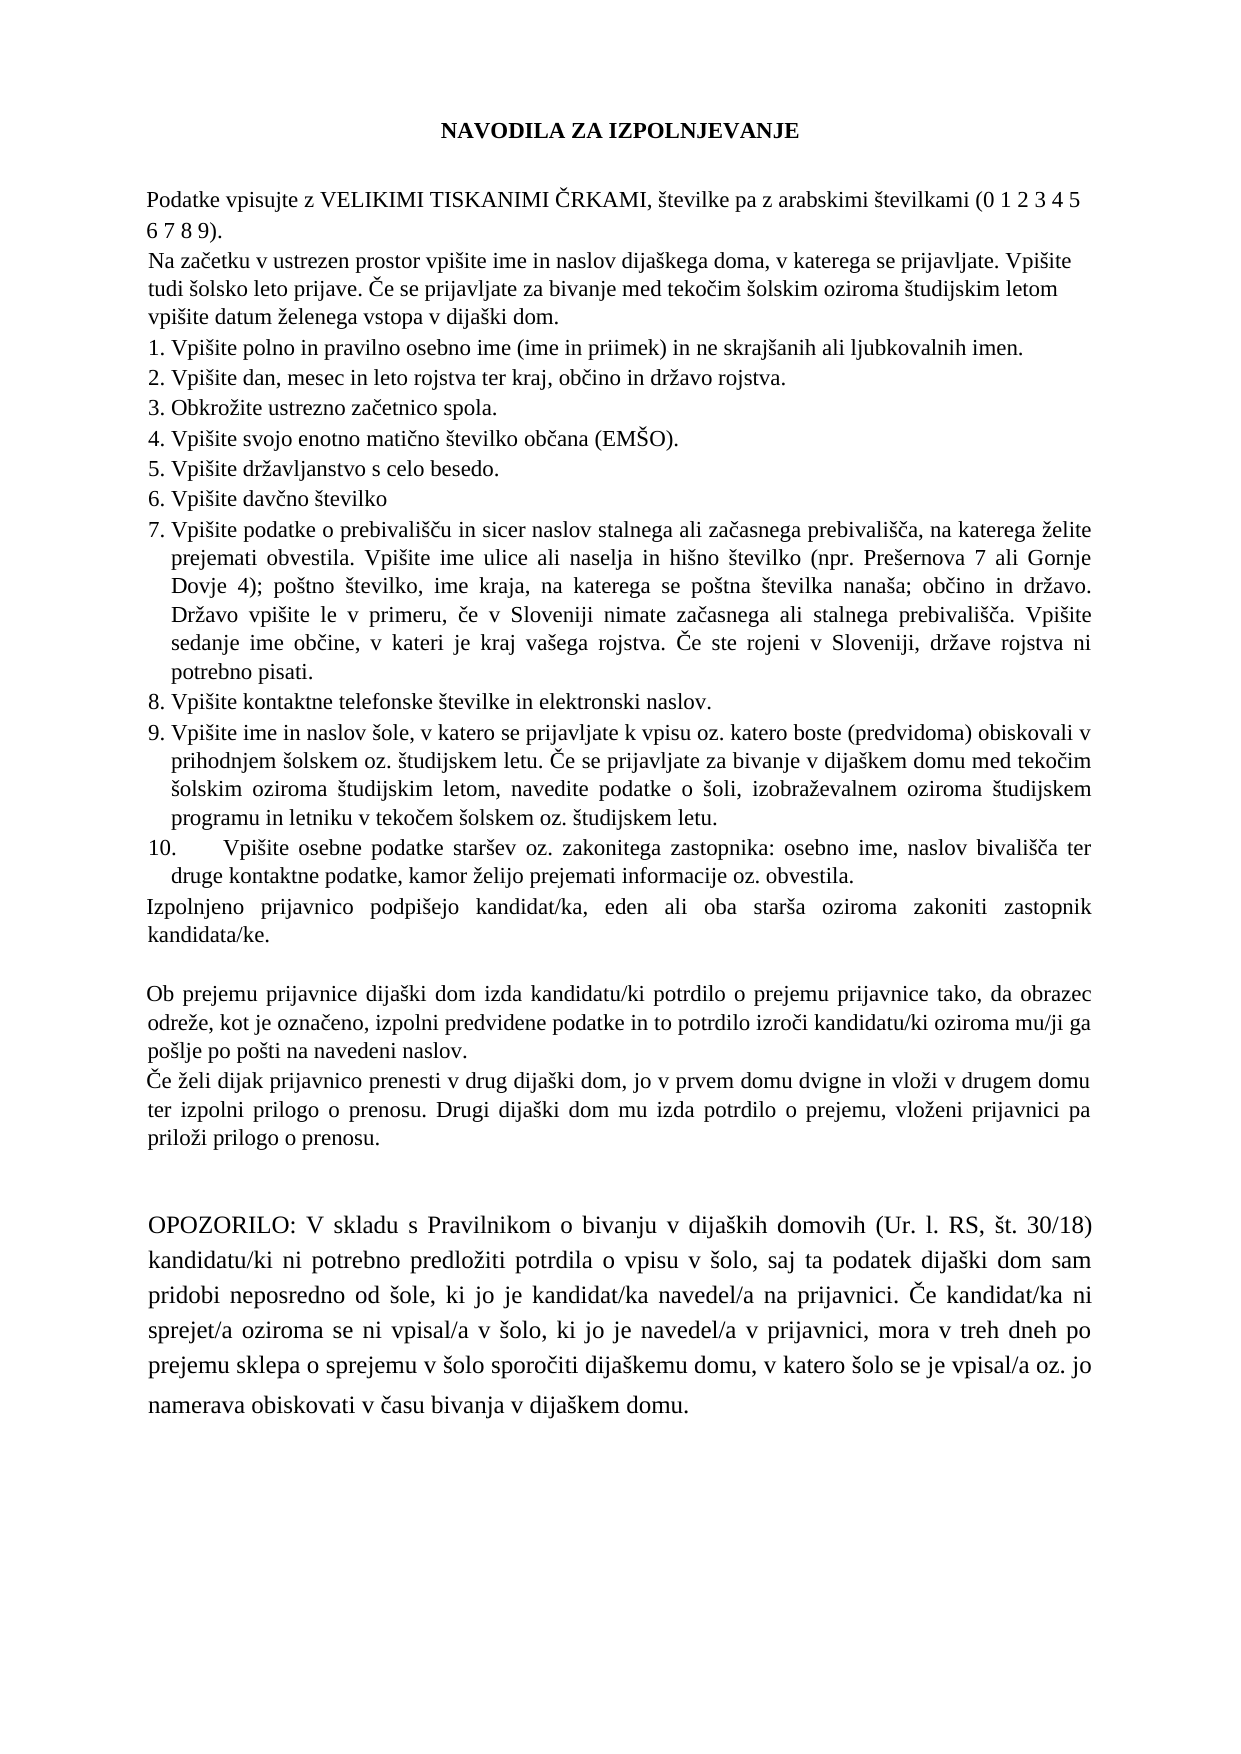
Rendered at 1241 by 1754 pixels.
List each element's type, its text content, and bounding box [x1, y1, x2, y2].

list Vpišite ime in naslov šole, v katero se prijavljate k vpisu oz. katero boste (predvidoma) obiskovali v prihodnjem šolskem oz. študijskem letu. Če se prijavljate za bivanje v dijaškem domu med tekočim šolskim oziroma študijskim letom, navedite podatke o šoli, izobraževalnem oziroma študijskem programu in letniku v tekočem šolskem oz. študijskem letu. [148, 718, 1093, 830]
list Vpišite podatke o prebivališču in sicer naslov stalnega ali začasnega prebivališča, na katerega želite prejemati obvestila. Vpišite ime ulice ali naselja in hišno številko (npr. Prešernova 7 ali Gornje Dovje 4); poštno številko, ime kraja, na katerega se poštna številka nanaša; občino in državo. Državo vpišite le v primeru, če v Sloveniji nimate začasnega ali stalnega prebivališča. Vpišite sedanje ime občine, v kateri je kraj vašega rojstva. Če ste rojeni v Sloveniji, države rojstva ni potrebno pisati. [148, 516, 1093, 684]
list Vpišite državljanstvo s celo besedo. [148, 455, 1093, 481]
list Vpišite osebne podatke staršev oz. zakonitega zastopnika: osebno ime, naslov bivališča ter druge kontaktne podatke, kamor želijo prejemati informacije oz. obvestila. [148, 834, 1093, 889]
text 6 7 8 9). [146, 217, 1093, 243]
list Obkrožite ustrezno začetnico spola. [148, 394, 1093, 421]
list Vpišite davčno številko [148, 485, 1093, 512]
list Vpišite svojo enotno matično številko občana (EMŠO). [148, 425, 1093, 451]
text Podatke vpisujte z VELIKIMI TISKANIMI ČRKAMI, številke pa z arabskimi številkami (0 1 2 3 4 5 [146, 186, 1093, 213]
subtitle NAVODILA ZA IZPOLNJEVANJE [148, 117, 1092, 144]
text Izpolnjeno prijavnico podpišejo kandidat/ka, eden ali oba starša oziroma zakoniti zastopnik kandidata/ke. [146, 893, 1093, 948]
list Vpišite dan, mesec in leto rojstva ter kraj, občino in državo rojstva. [148, 364, 1093, 391]
list Vpišite polno in pravilno osebno ime (ime in priimek) in ne skrajšanih ali ljubkovalnih imen. [148, 334, 1093, 360]
list Vpišite kontaktne telefonske številke in elektronski naslov. [148, 688, 1093, 714]
text Na začetku v ustrezen prostor vpišite ime in naslov dijaškega doma, v katerega se prijavljate. Vpišite tudi šolsko leto prijave. Če se prijavljate za bivanje med tekočim šolskim oziroma študijskim letom vpišite datum želenega vstopa v dijaški dom. [148, 247, 1093, 329]
text Če želi dijak prijavnico prenesti v drug dijaški dom, jo v prvem domu dvigne in vloži v drugem domu ter izpolni prilogo o prenosu. Drugi dijaški dom mu izda potrdilo o prejemu, vloženi prijavnici pa priloži prilogo o prenosu. [146, 1067, 1093, 1151]
text Ob prejemu prijavnice dijaški dom izda kandidatu/ki potrdilo o prejemu prijavnice tako, da obrazec odreže, kot je označeno, izpolni predvidene podatke in to potrdilo izroči kandidatu/ki oziroma mu/ji ga pošlje po pošti na navedeni naslov. [146, 980, 1093, 1063]
text OPOZORILO: V skladu s Pravilnikom o bivanju v dijaških domovih (Ur. l. RS, št. 30/18) kandidatu/ki ni potrebno predložiti potrdila o vpisu v šolo, saj ta podatek dijaški dom sam pridobi neposredno od šole, ki jo je kandidat/ka navedel/a na prijavnici. Če kandidat/ka ni sprejet/a oziroma se ni vpisal/a v šolo, ki jo je navedel/a v prijavnici, mora v treh dneh po prejemu sklepa o sprejemu v šolo sporočiti dijaškemu domu, v katero šolo se je vpisal/a oz. jo namerava obiskovati v času bivanja v dijaškem domu. [148, 1210, 1093, 1419]
